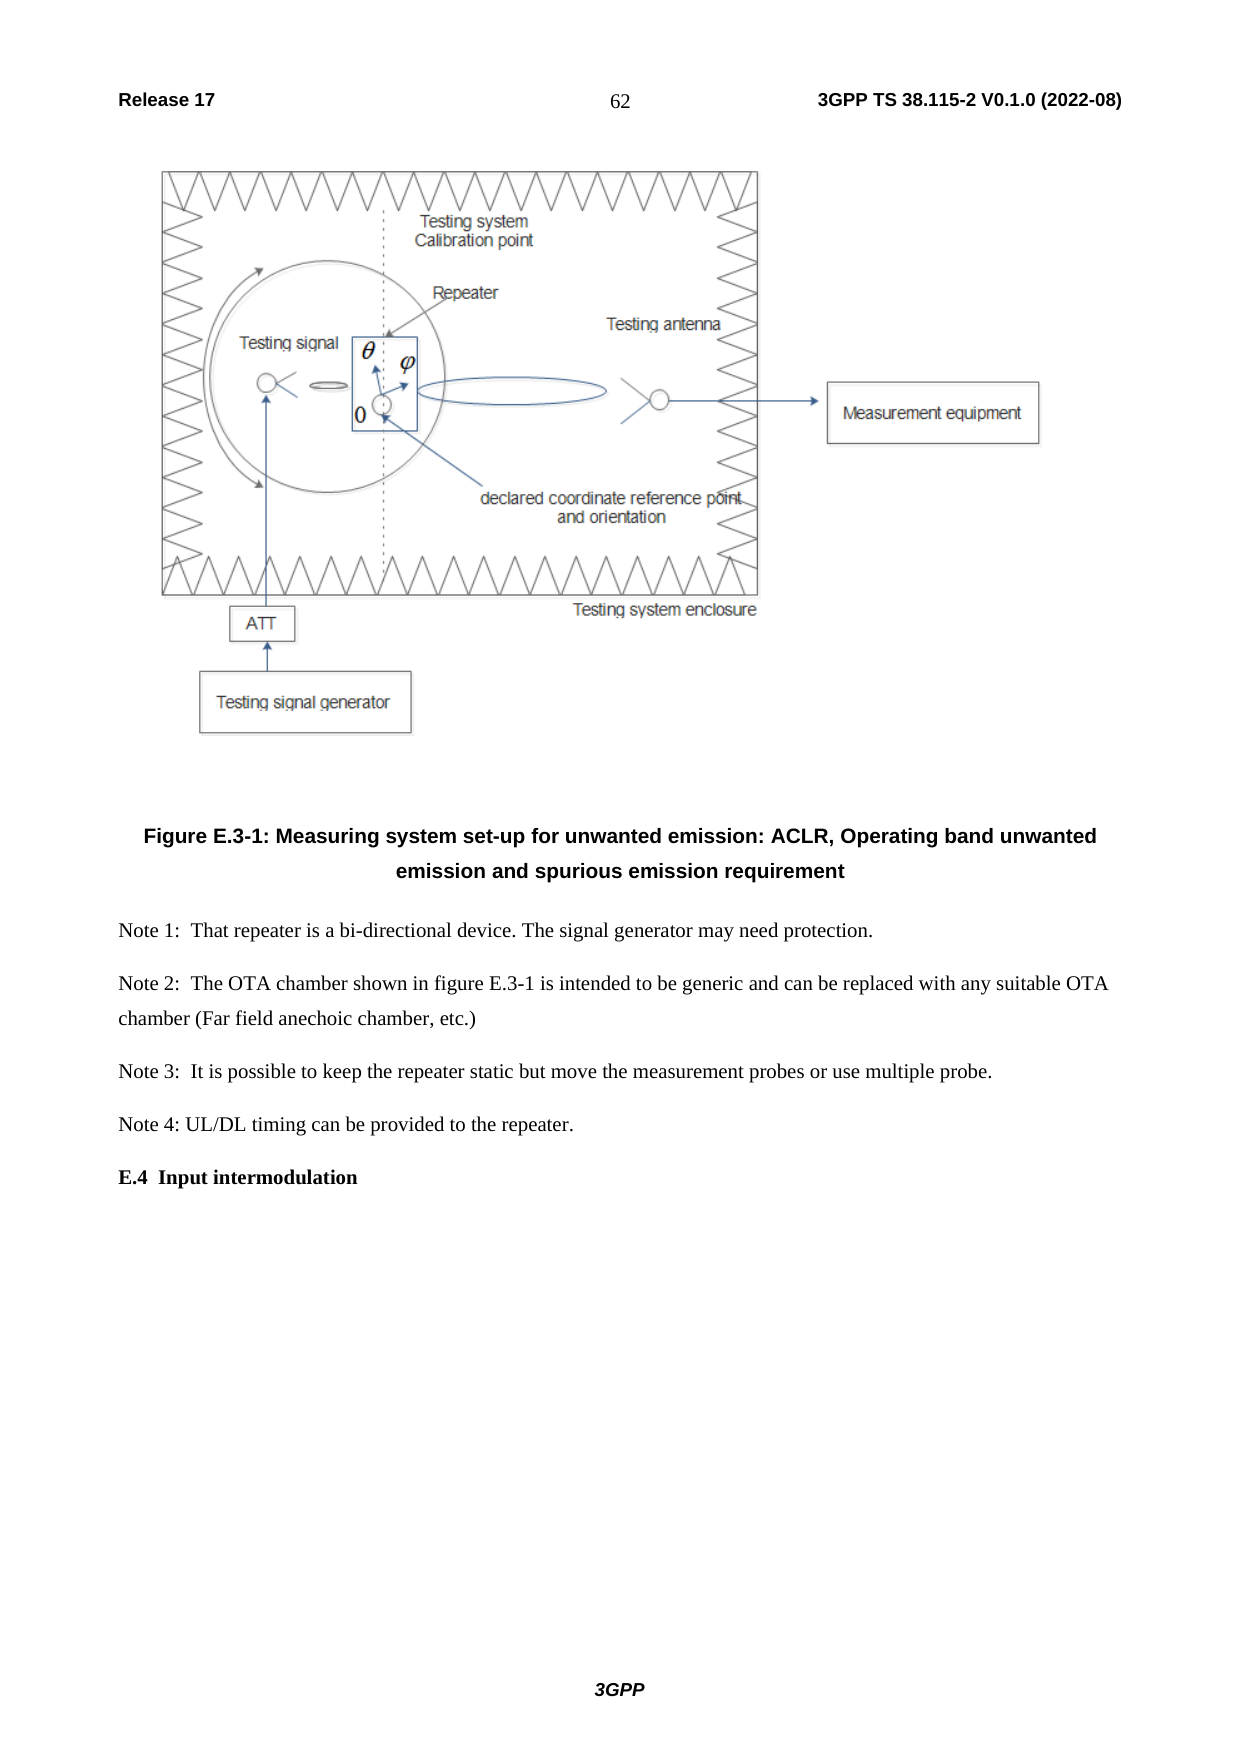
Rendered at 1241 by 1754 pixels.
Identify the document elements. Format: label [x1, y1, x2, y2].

picture [118, 170, 1042, 736]
